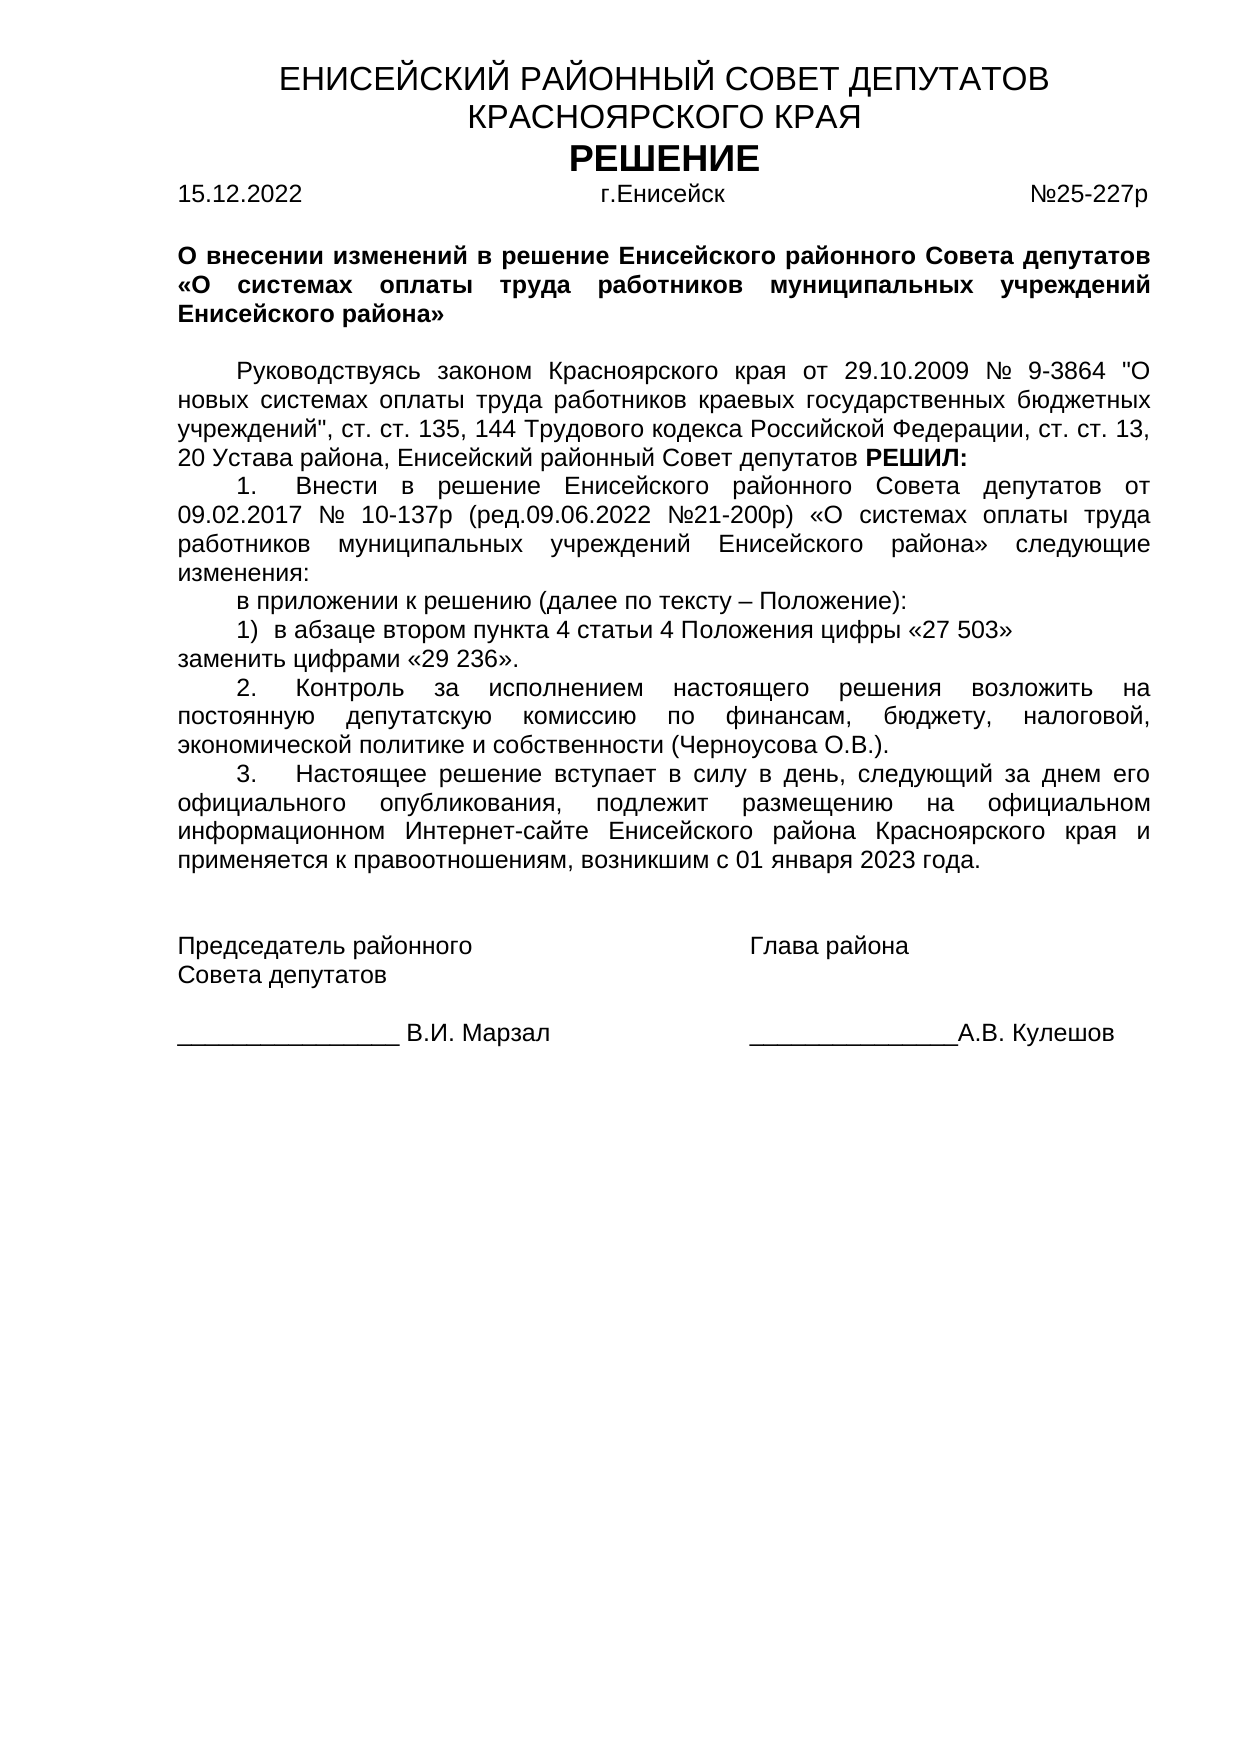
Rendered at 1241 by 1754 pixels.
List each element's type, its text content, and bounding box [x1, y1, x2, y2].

list Настоящее решение вступает в силу в день, следующий за днем его официального опубликования, подлежит размещению на официальном информационном Интернет-сайте Енисейского района Красноярского края и применяется к правоотношениям, возникшим с 01 января 2023 года. [177, 759, 1152, 874]
text Руководствуясь законом Красноярского края от 29.10.2009 № 9-3864 "О новых системах оплаты труда работников краевых государственных бюджетных учреждений", ст. ст. 135, 144 Трудового кодекса Российской Федерации, ст. ст. 13, 20 Устава района, Енисейский районный Совет депутатов РЕШИЛ: [177, 356, 1152, 471]
text РЕШЕНИЕ [177, 136, 1152, 179]
list Внести в решение Енисейского районного Совета депутатов от 09.02.2017 № 10-137р (ред.09.06.2022 №21-200р) «О системах оплаты труда работников муниципальных учреждений Енисейского района» следующие изменения: [177, 471, 1152, 586]
text 15.12.2022 г.Енисейск №25-227р [177, 179, 1152, 208]
table_cell _______________А.В. Кулешов [738, 989, 1163, 1046]
list Контроль за исполнением настоящего решения возложить на постоянную депутатскую комиссию по финансам, бюджету, налоговой, экономической политике и собственности (Черноусова О.В.). [177, 673, 1152, 759]
table_header Глава района [738, 903, 1163, 989]
text заменить цифрами «29 236». [177, 644, 1152, 673]
list в абзаце втором пункта 4 статьи 4 Положения цифры «27 503» [236, 615, 1152, 644]
title О внесении изменений в решение Енисейского районного Совета депутатов «О системах оплаты труда работников муниципальных учреждений Енисейского района» [177, 241, 1152, 328]
table_cell ________________ В.И. Марзал [166, 989, 738, 1046]
table_header Председатель районного Совета депутатов [166, 903, 738, 989]
text ЕНИСЕЙСКИЙ РАЙОННЫЙ СОВЕТ ДЕПУТАТОВ КРАСНОЯРСКОГО КРАЯ [177, 59, 1152, 136]
text в приложении к решению (далее по тексту – Положение): [177, 586, 1152, 615]
